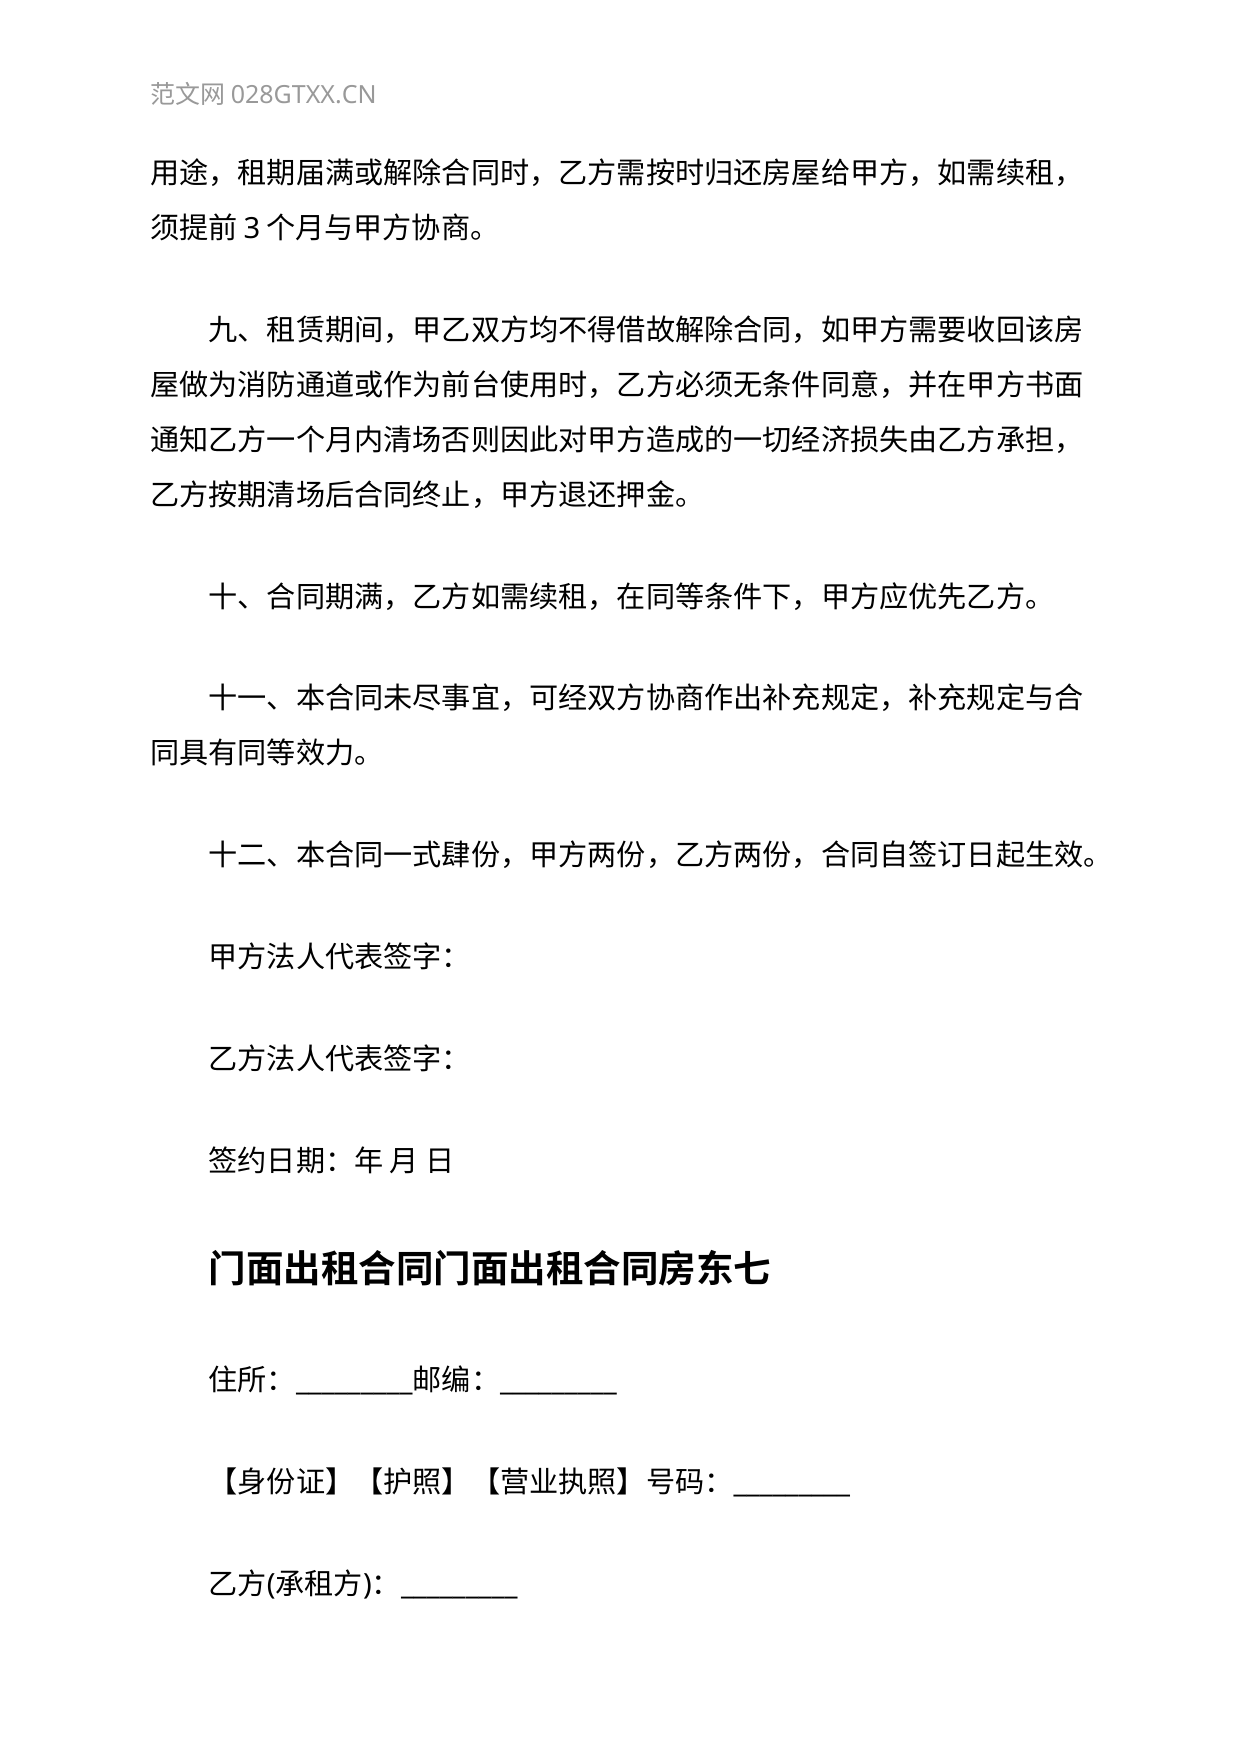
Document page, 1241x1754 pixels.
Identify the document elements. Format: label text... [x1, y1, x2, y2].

text 签约日期：年 月 日 [150, 1137, 1090, 1179]
text 乙方法人代表签字： [150, 1035, 1090, 1078]
text 十二、本合同一式肆份，甲方两份，乙方两份，合同自签订日起生效。 [150, 832, 1090, 874]
text 乙方(承租方)：_________ [150, 1560, 1090, 1603]
text 十、合同期满，乙方如需续租，在同等条件下，甲方应优先乙方。 [150, 573, 1090, 616]
text 【身份证】【护照】【营业执照】号码：_________ [150, 1458, 1090, 1501]
text 甲方法人代表签字： [150, 933, 1090, 976]
text 门面出租合同门面出租合同房东七 [150, 1239, 1090, 1293]
text 住所：_________邮编：_________ [150, 1356, 1090, 1399]
text 十一、本合同未尽事宜，可经双方协商作出补充规定，补充规定与合同具有同等效力。 [150, 675, 1090, 772]
text 九、租赁期间，甲乙双方均不得借故解除合同，如甲方需要收回该房屋做为消防通道或作为前台使用时，乙方必须无条件同意，并在甲方书面通知乙方一个月内清场否则因此对甲方造成的一切经济损失由乙方承担，乙方按期清场后合同终止，甲方退还押金。 [150, 307, 1090, 514]
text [150, 150, 1090, 247]
